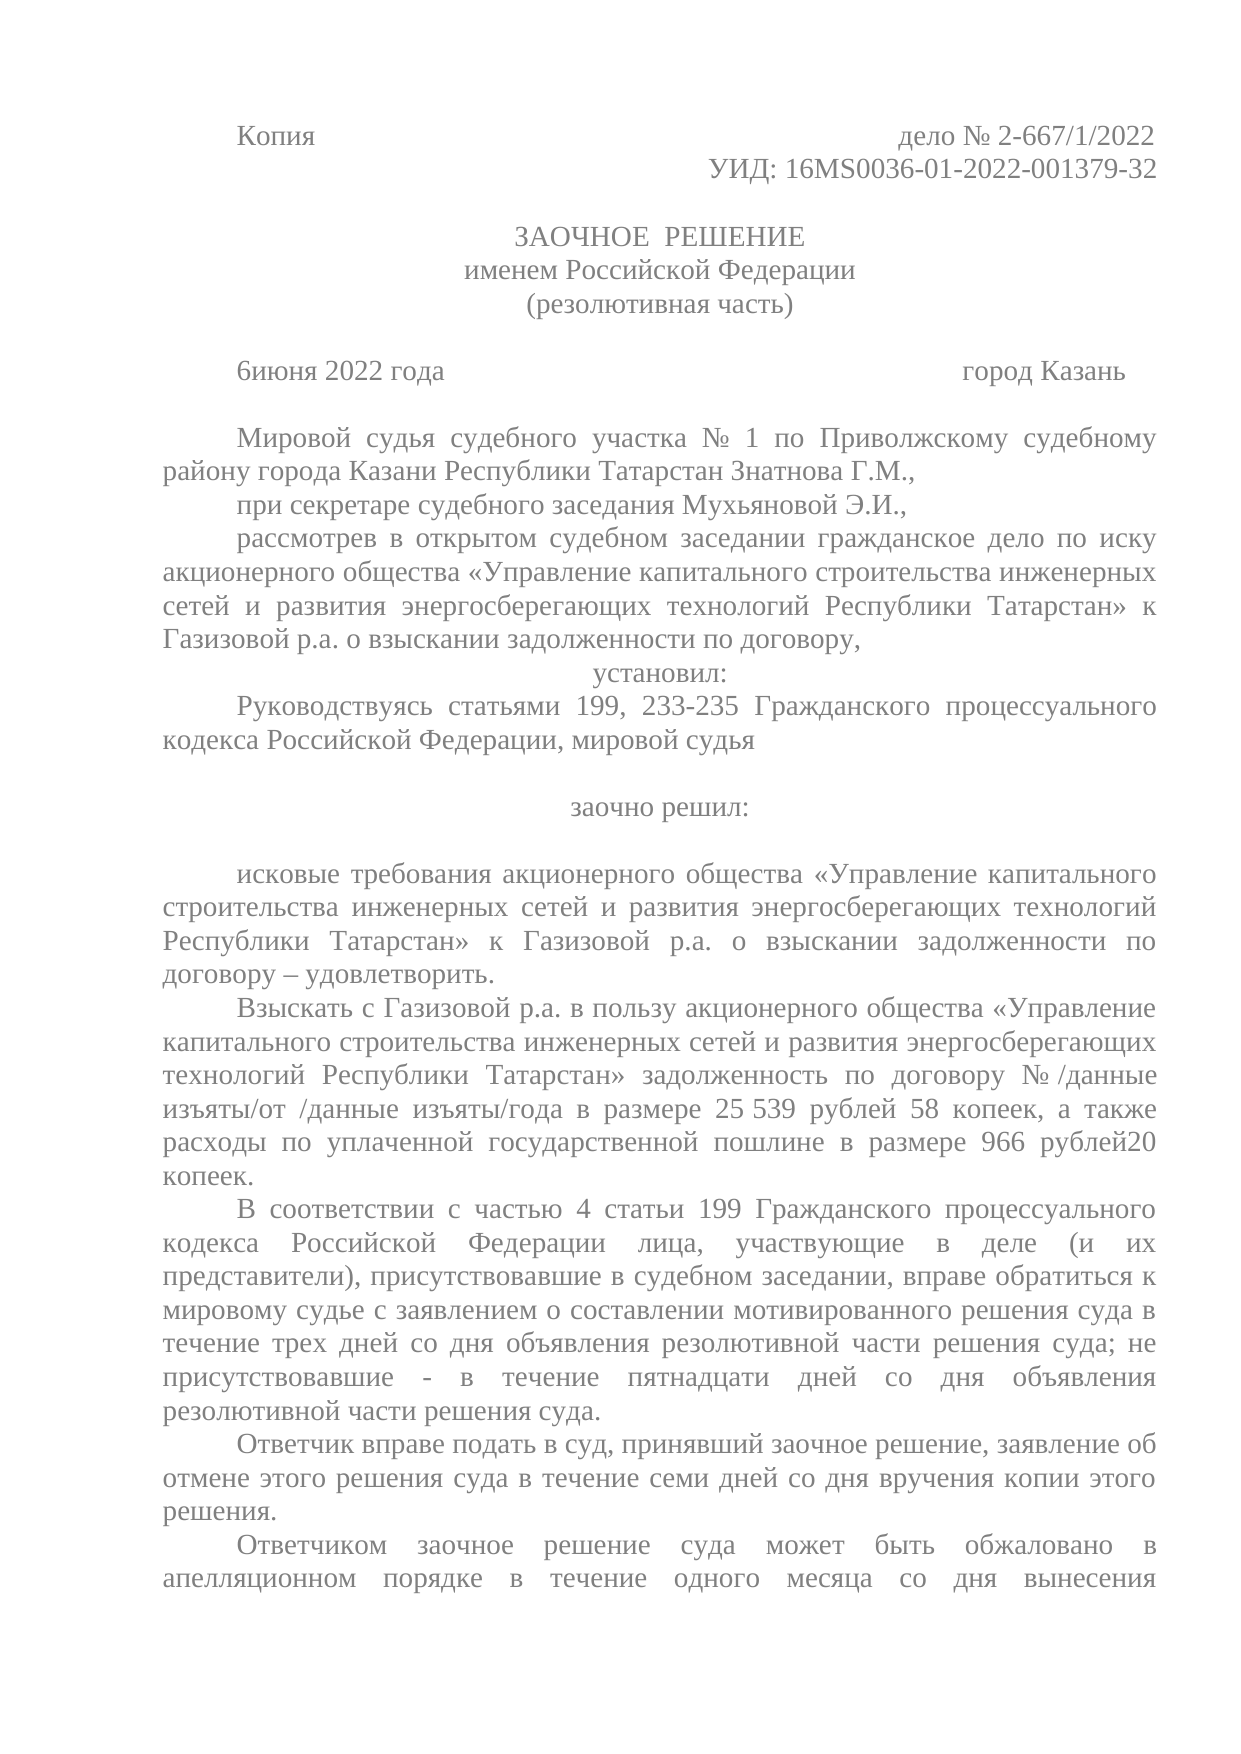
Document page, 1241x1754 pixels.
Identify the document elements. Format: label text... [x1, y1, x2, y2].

subtitle Копия дело № 2-667/1/2022 [162, 118, 1157, 152]
text 6июня 2022 года город Казань [162, 353, 1157, 386]
text при секретаре судебного заседания Мухьяновой Э.И., [162, 487, 1157, 521]
text исковые требования акционерного общества «Управление капитального строительства инженерных сетей и развития энергосберегающих технологий Республики Татарстан» к Газизовой р.а. о взыскании задолженности по договору – удовлетворить. [162, 856, 1157, 990]
text именем Российской Федерации [162, 252, 1157, 286]
text Мировой судья судебного участка № 1 по Приволжскому судебному району города Казани Республики Татарстан Знатнова Г.М., [162, 420, 1157, 487]
text (резолютивная часть) [162, 286, 1157, 319]
text рассмотрев в открытом судебном заседании гражданское дело по иску акционерного общества «Управление капитального строительства инженерных сетей и развития энергосберегающих технологий Республики Татарстан» к Газизовой р.а. о взыскании задолженности по договору, [162, 521, 1157, 655]
text заочно решил: [162, 789, 1157, 822]
text В соответствии с частью 4 статьи 199 Гражданского процессуального кодекса Российской Федерации лица, участвующие в деле (и их представители), присутствовавшие в судебном заседании, вправе обратиться к мировому судье с заявлением о составлении мотивированного решения суда в течение трех дней со дня объявления резолютивной части решения суда; не присутствовавшие - в течение пятнадцати дней со дня объявления резолютивной части решения суда. [162, 1191, 1157, 1426]
text установил: [162, 655, 1157, 688]
text Взыскать с Газизовой р.а. в пользу акционерного общества «Управление капитального строительства инженерных сетей и развития энергосберегающих технологий Республики Татарстан» задолженность по договору № /данные изъяты/от /данные изъяты/года в размере 25 539 рублей 58 копеек, а также расходы по уплаченной государственной пошлине в размере 966 рублей20 копеек. [162, 990, 1157, 1191]
subtitle ЗАОЧНОЕ РЕШЕНИЕ [162, 219, 1157, 252]
text Руководствуясь статьями 199, 233-235 Гражданского процессуального кодекса Российской Федерации, мировой судья [162, 688, 1157, 755]
text Ответчик вправе подать в суд, принявший заочное решение, заявление об отмене этого решения суда в течение семи дней со дня вручения копии этого решения. [162, 1426, 1157, 1527]
subtitle УИД: 16MS0036-01-2022-001379-32 [162, 152, 1157, 185]
